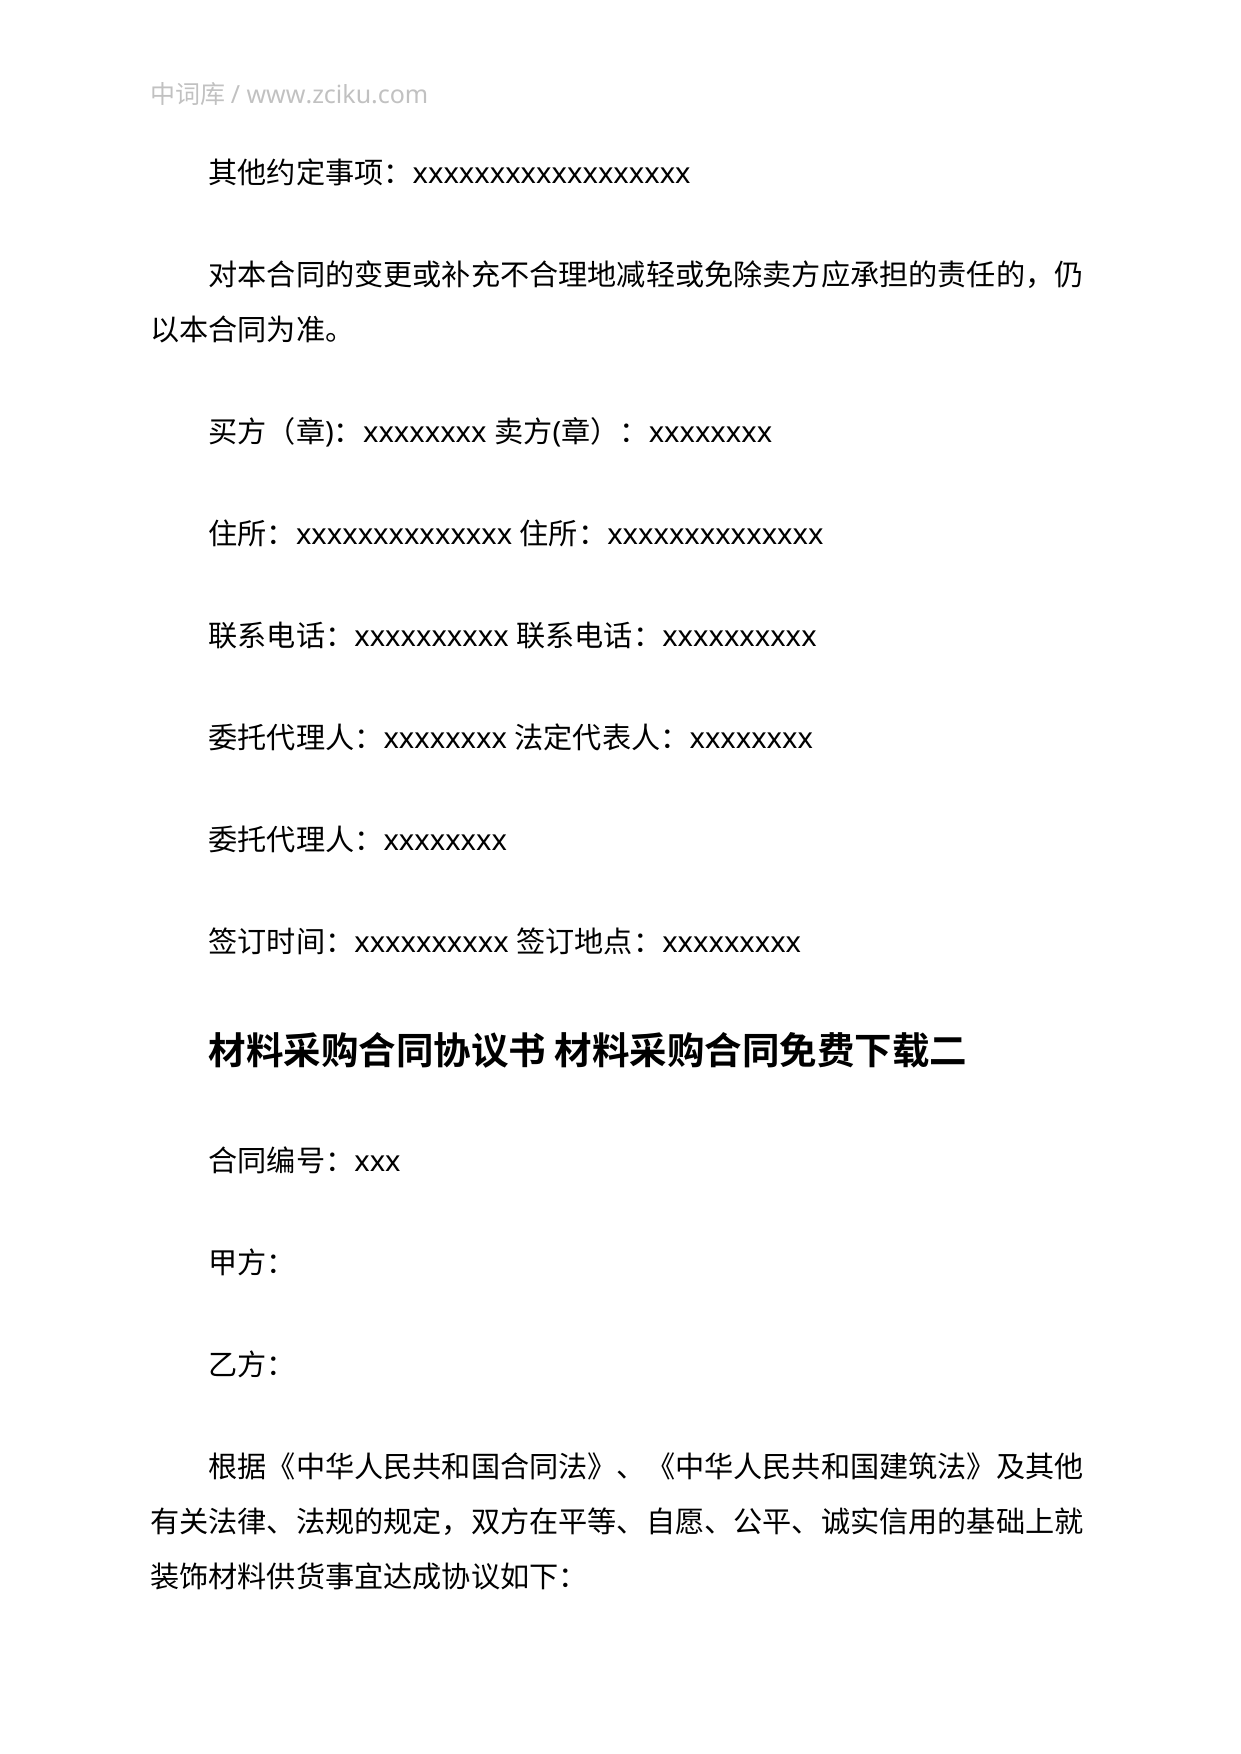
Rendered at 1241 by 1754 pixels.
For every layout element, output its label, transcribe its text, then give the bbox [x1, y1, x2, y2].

text 委托代理人：xxxxxxxx 法定代表人：xxxxxxxx [150, 714, 1090, 757]
text 委托代理人：xxxxxxxx [150, 817, 1090, 859]
text 合同编号：xxx [150, 1138, 1090, 1180]
text 买方（章)：xxxxxxxx 卖方(章）：xxxxxxxx [150, 409, 1090, 451]
text 根据《中华人民共和国合同法》、《中华人民共和国建筑法》及其他有关法律、法规的规定，双方在平等、自愿、公平、诚实信用的基础上就装饰材料供货事宜达成协议如下： [150, 1443, 1090, 1596]
text 材料采购合同协议书 材料采购合同免费下载二 [150, 1021, 1090, 1075]
text 对本合同的变更或补充不合理地减轻或免除卖方应承担的责任的，仍以本合同为准。 [150, 252, 1090, 349]
text 其他约定事项：xxxxxxxxxxxxxxxxxx [150, 150, 1090, 192]
text 签订时间：xxxxxxxxxx 签订地点：xxxxxxxxx [150, 918, 1090, 961]
text 甲方： [150, 1240, 1090, 1282]
text 乙方： [150, 1342, 1090, 1384]
text 住所：xxxxxxxxxxxxxx 住所：xxxxxxxxxxxxxx [150, 511, 1090, 553]
text 联系电话：xxxxxxxxxx 联系电话：xxxxxxxxxx [150, 613, 1090, 655]
